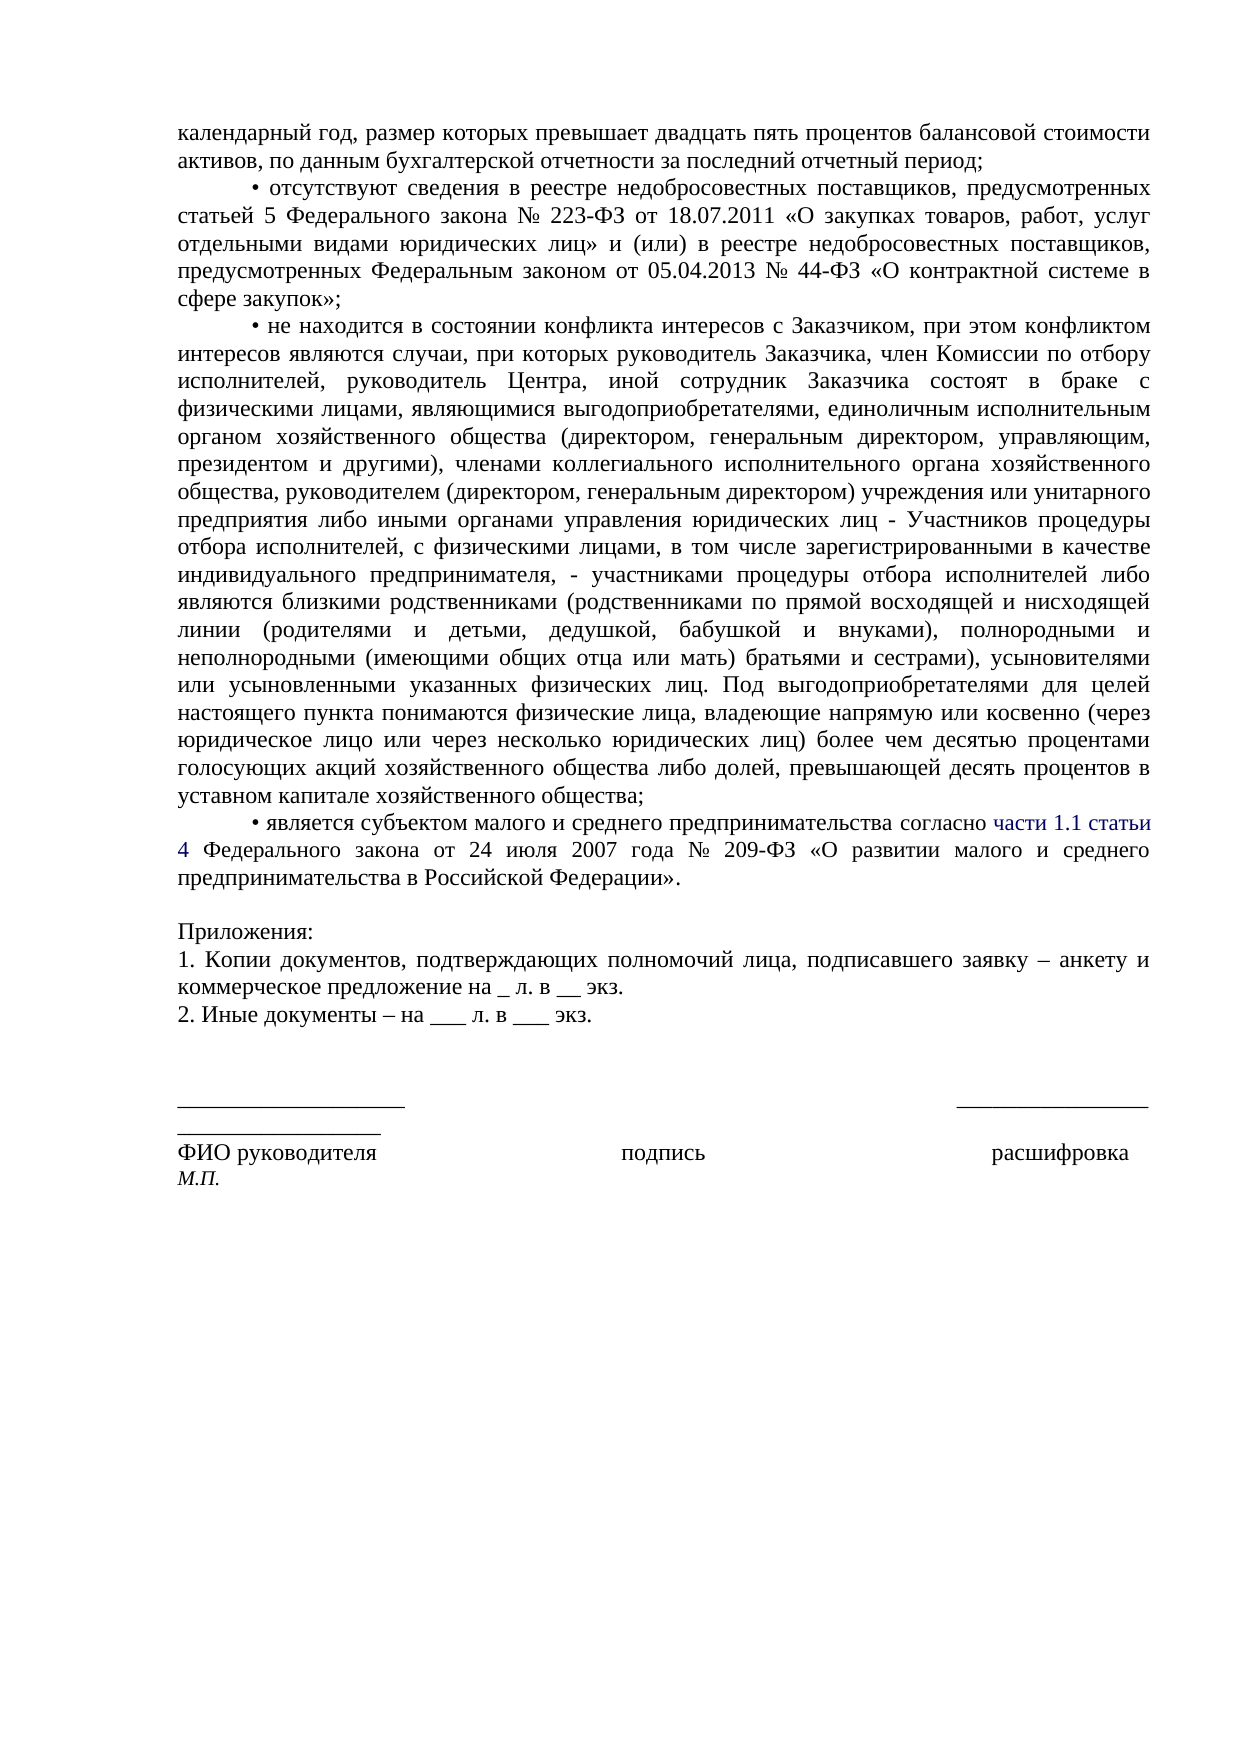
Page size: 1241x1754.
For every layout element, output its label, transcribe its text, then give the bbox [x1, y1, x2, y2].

text • отсутствуют сведения в реестре недобросовестных поставщиков, предусмотренных статьей 5 Федерального закона № 223-ФЗ от 18.07.2011 «О закупках товаров, работ, услуг отдельными видами юридических лиц» и (или) в реестре недобросовестных поставщиков, предусмотренных Федеральным законом от 05.04.2013 № 44-ФЗ «О контрактной системе в сфере закупок»; [177, 173, 1152, 311]
text 2. Иные документы – на ___ л. в ___ экз. [177, 1000, 1152, 1028]
text ФИО руководителя подпись расшифровка [177, 1138, 1152, 1166]
text • не находится в состоянии конфликта интересов с Заказчиком, при этом конфликтом интересов являются случаи, при которых руководитель Заказчика, член Комиссии по отбору исполнителей, руководитель Центра, иной сотрудник Заказчика состоят в браке с физическими лицами, являющимися выгодоприобретателями, единоличным исполнительным органом хозяйственного общества (директором, генеральным директором, управляющим, президентом и другими), членами коллегиального исполнительного органа хозяйственного общества, руководителем (директором, генеральным директором) учреждения или унитарного предприятия либо иными органами управления юридических лиц - Участников процедуры отбора исполнителей, с физическими лицами, в том числе зарегистрированными в качестве индивидуального предпринимателя, - участниками процедуры отбора исполнителей либо являются близкими родственниками (родственниками по прямой восходящей и нисходящей линии (родителями и детьми, дедушкой, бабушкой и внуками), полнородными и неполнородными (имеющими общих отца или мать) братьями и сестрами), усыновителями или усыновленными указанных физических лиц. Под выгодоприобретателями для целей настоящего пункта понимаются физические лица, владеющие напрямую или косвенно (через юридическое лицо или через несколько юридических лиц) более чем десятью процентами голосующих акций хозяйственного общества либо долей, превышающей десять процентов в уставном капитале хозяйственного общества; [177, 311, 1152, 808]
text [177, 118, 1152, 173]
text ___________________ ________________ _________________ [177, 1083, 1152, 1138]
text М.П. [177, 1166, 1152, 1190]
text 1. Копии документов, подтверждающих полномочий лица, подписавшего заявку – анкету и коммерческое предложение на _ л. в __ экз. [177, 945, 1152, 1000]
text • является субъектом малого и среднего предпринимательства согласно части 1.1 статьи 4 Федерального закона от 24 июля 2007 года № 209-ФЗ «О развитии малого и среднего предпринимательства в Российской Федерации». [177, 808, 1152, 892]
text Приложения: [177, 917, 1152, 945]
